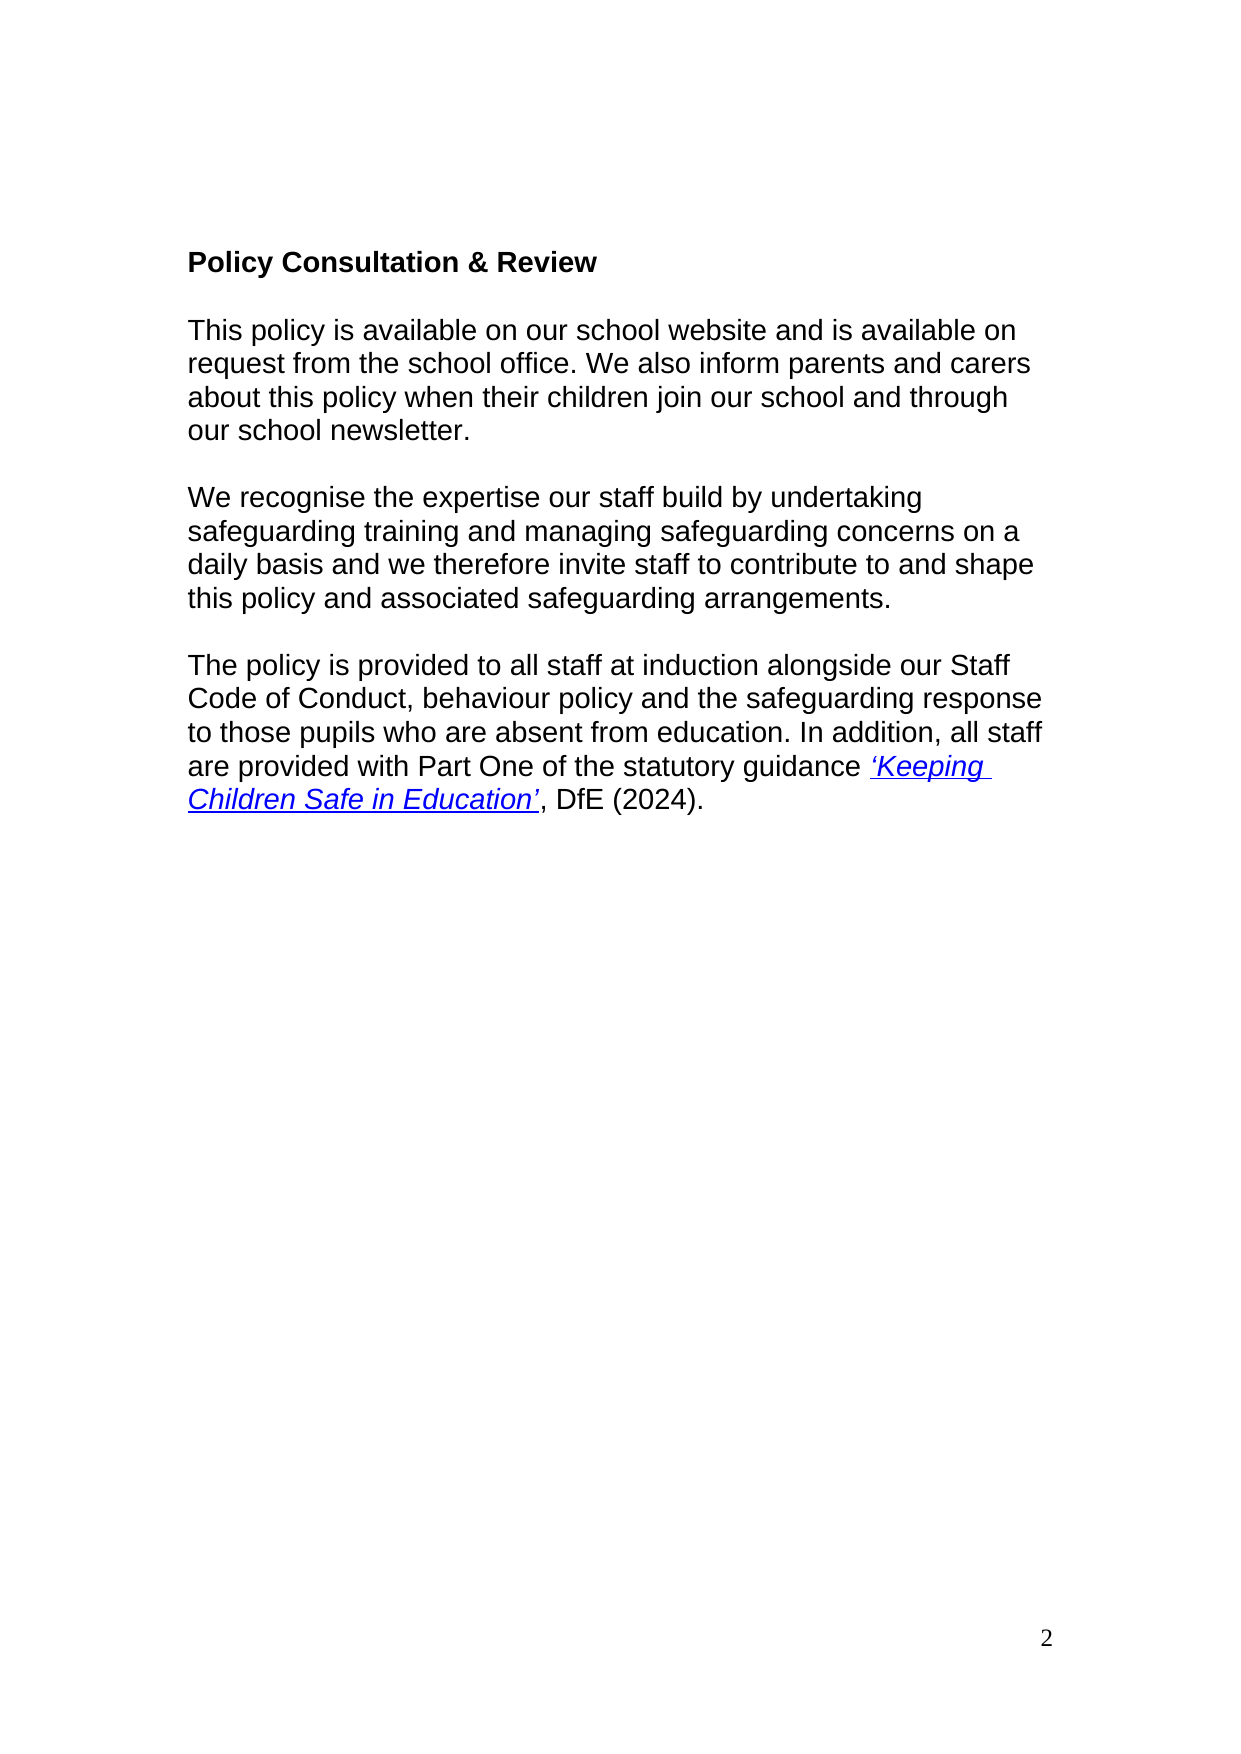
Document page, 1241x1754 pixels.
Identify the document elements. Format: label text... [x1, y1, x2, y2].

text We recognise the expertise our staff build by undertaking safeguarding training and managing safeguarding concerns on a daily basis and we therefore invite staff to contribute to and shape this policy and associated safeguarding arrangements. [187, 480, 1053, 614]
text Policy Consultation & Review [187, 245, 1053, 279]
text This policy is available on our school website and is available on request from the school office. We also inform parents and carers about this policy when their children join our school and through our school newsletter. [187, 312, 1053, 447]
text The policy is provided to all staff at induction alongside our Staff Code of Conduct, behaviour policy and the safeguarding response to those pupils who are absent from education. In addition, all staff are provided with Part One of the statutory guidance ‘Keeping Children Safe in Education’, DfE (2024). [187, 648, 1053, 816]
